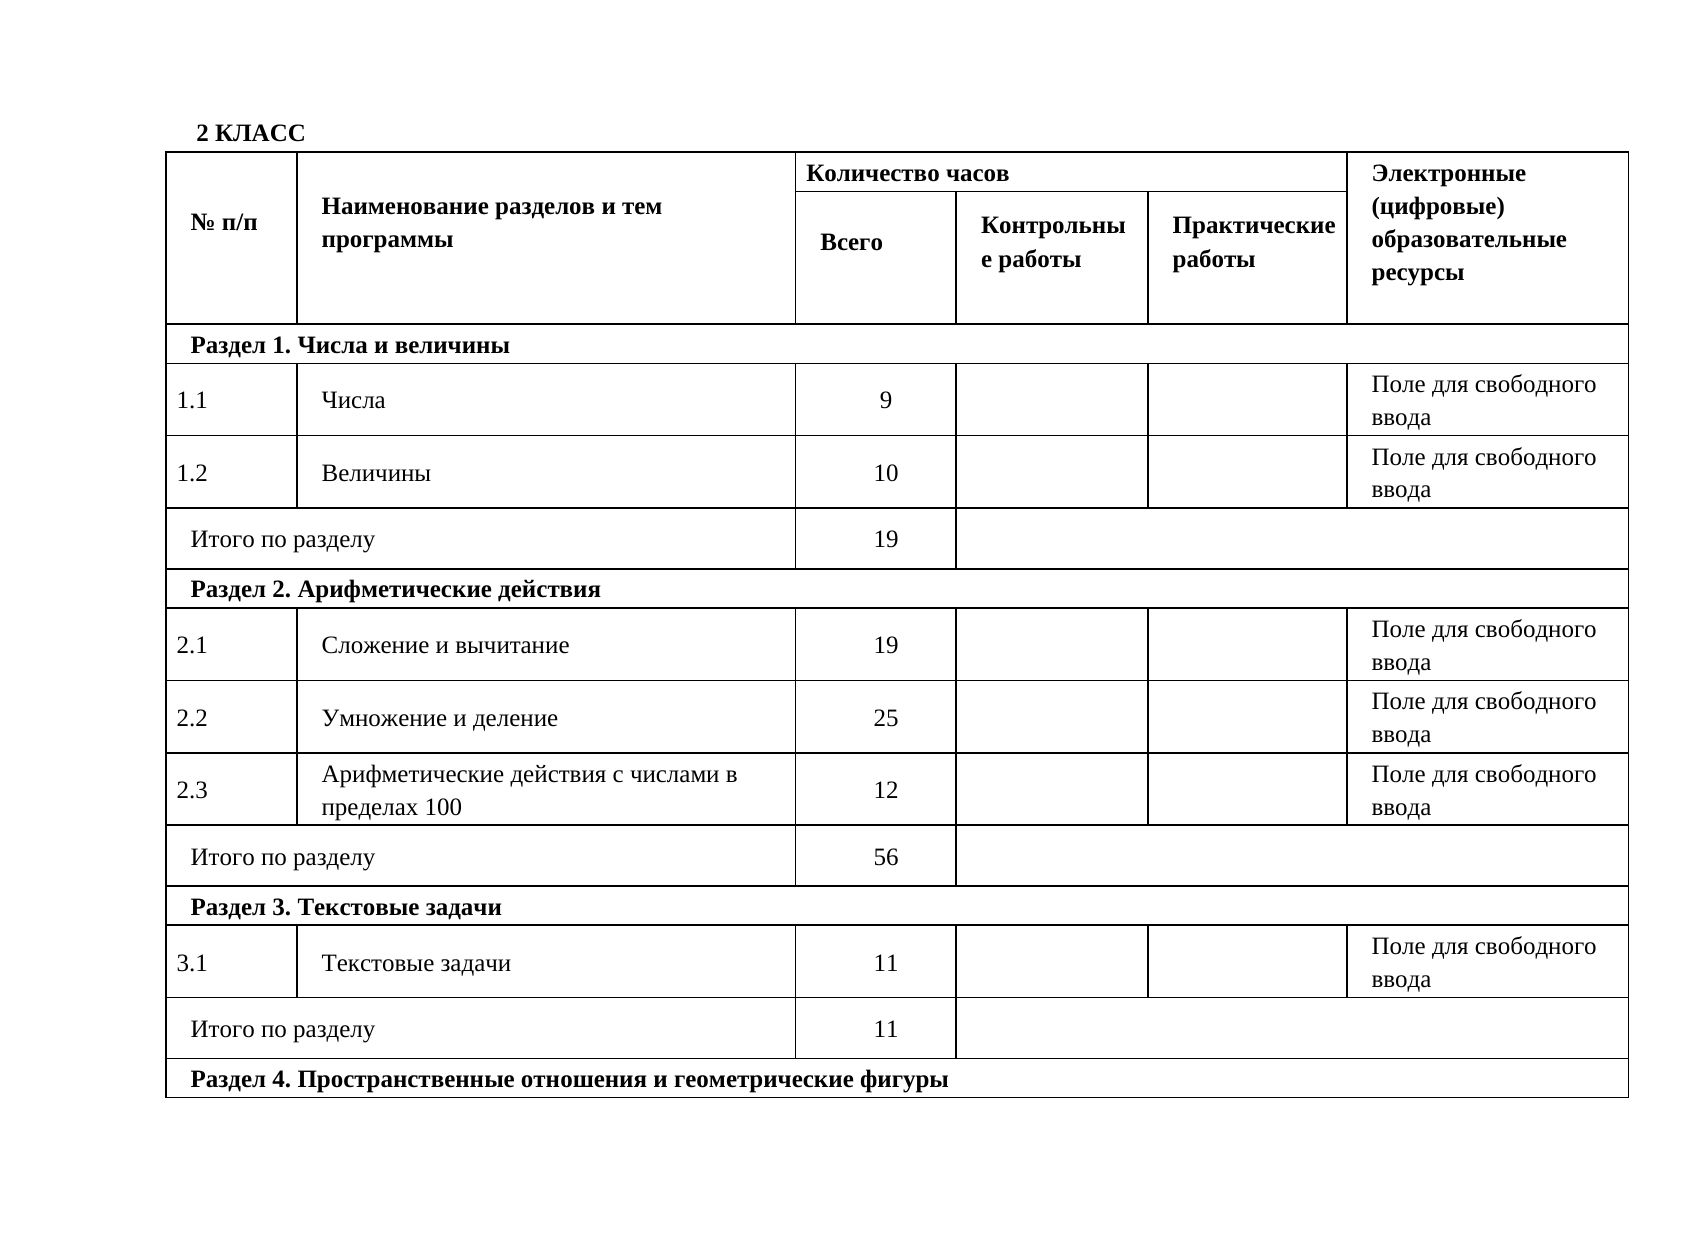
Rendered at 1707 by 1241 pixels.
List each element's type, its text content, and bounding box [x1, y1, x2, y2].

table_cell 9 [796, 364, 955, 435]
table_cell 1.1 [167, 364, 296, 435]
table_cell [1149, 754, 1346, 824]
table_cell 2.3 [167, 754, 296, 824]
table_cell [1149, 681, 1346, 752]
table_cell Поле для свободного ввода [1348, 609, 1628, 679]
table_cell Поле для свободного ввода [1348, 681, 1628, 752]
table_cell Раздел 2. Арифметические действия [167, 570, 1628, 607]
table_cell Практические работы [1149, 192, 1346, 323]
table_cell [1149, 436, 1346, 507]
table_cell [957, 926, 1147, 997]
table_header Количество часов [796, 153, 1346, 191]
table_cell [957, 364, 1147, 435]
table_cell Умножение и деление [298, 681, 795, 752]
table_cell 10 [796, 436, 955, 507]
table_cell 56 [796, 826, 955, 885]
table_cell [1149, 926, 1346, 997]
table_cell [957, 509, 1628, 568]
table_cell 19 [796, 609, 955, 679]
table_cell [957, 681, 1147, 752]
table_cell Всего [796, 192, 955, 323]
table_cell Арифметические действия с числами в пределах 100 [298, 754, 795, 824]
table_cell [957, 754, 1147, 824]
table_cell 11 [796, 926, 955, 997]
table_cell Сложение и вычитание [298, 609, 795, 679]
table_cell 11 [796, 998, 955, 1057]
table_header Электронные (цифровые) образовательные ресурсы [1348, 153, 1628, 323]
text 2 КЛАСС [190, 118, 1618, 147]
table_cell Итого по разделу [167, 509, 795, 568]
table_cell Контрольные работы [957, 192, 1147, 323]
table_cell [957, 609, 1147, 679]
table_cell [957, 436, 1147, 507]
table_cell 12 [796, 754, 955, 824]
table_cell [957, 998, 1628, 1057]
table_cell [1149, 364, 1346, 435]
table_cell Итого по разделу [167, 826, 795, 885]
table_cell [957, 826, 1628, 885]
table_cell Поле для свободного ввода [1348, 754, 1628, 824]
table_cell Раздел 4. Пространственные отношения и геометрические фигуры [167, 1059, 1628, 1097]
table_cell 2.1 [167, 609, 296, 679]
table_cell Текстовые задачи [298, 926, 795, 997]
table_cell Числа [298, 364, 795, 435]
table_cell Итого по разделу [167, 998, 795, 1057]
table_cell 3.1 [167, 926, 296, 997]
table_cell Поле для свободного ввода [1348, 926, 1628, 997]
table_header № п/п [167, 153, 296, 323]
table_cell 1.2 [167, 436, 296, 507]
table_cell 19 [796, 509, 955, 568]
table_cell Поле для свободного ввода [1348, 364, 1628, 435]
table_cell [1149, 609, 1346, 679]
table_cell Раздел 3. Текстовые задачи [167, 887, 1628, 924]
table_cell 25 [796, 681, 955, 752]
table_cell Раздел 1. Числа и величины [167, 325, 1628, 362]
table_cell 2.2 [167, 681, 296, 752]
table_cell Величины [298, 436, 795, 507]
table_header Наименование разделов и тем программы [298, 153, 795, 323]
table_cell Поле для свободного ввода [1348, 436, 1628, 507]
